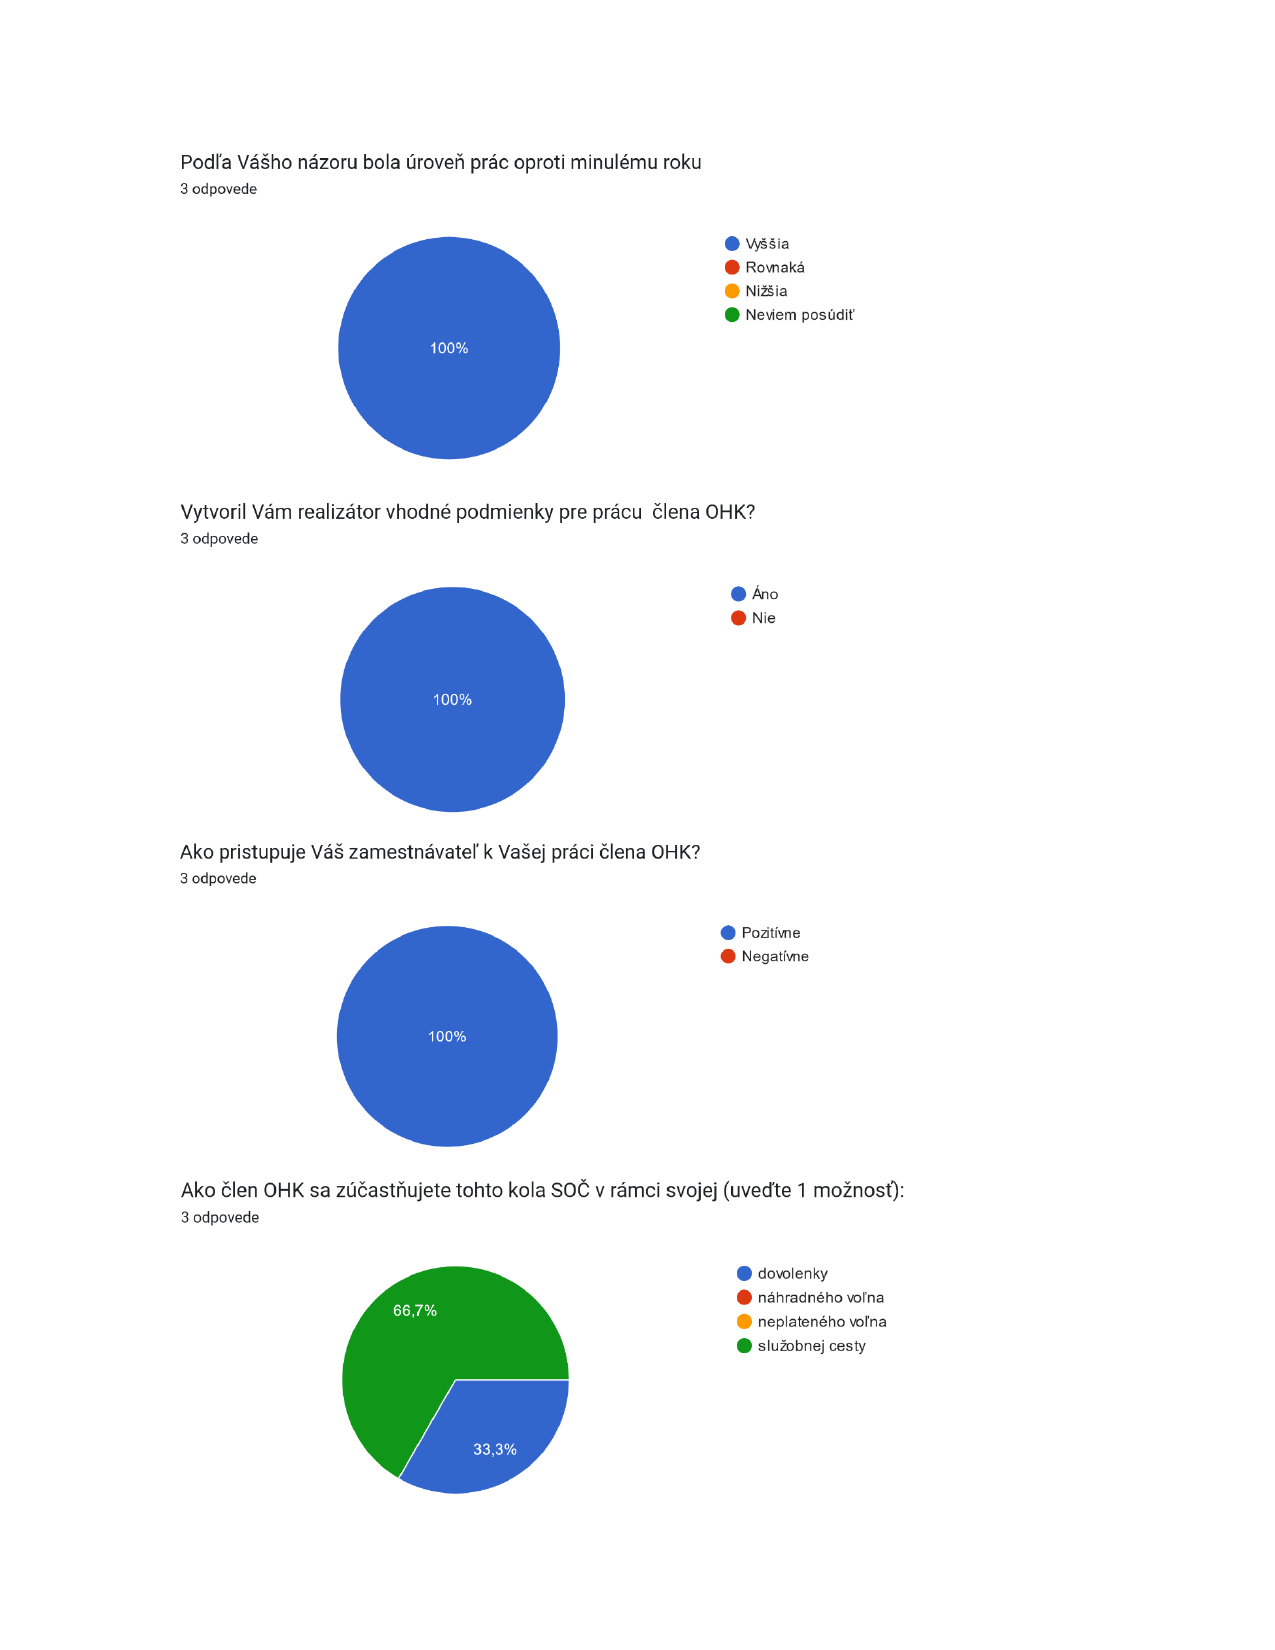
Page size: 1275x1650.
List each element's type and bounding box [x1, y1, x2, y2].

picture [150, 1172, 1077, 1507]
picture [150, 836, 918, 1158]
picture [150, 493, 876, 822]
picture [150, 141, 1058, 480]
